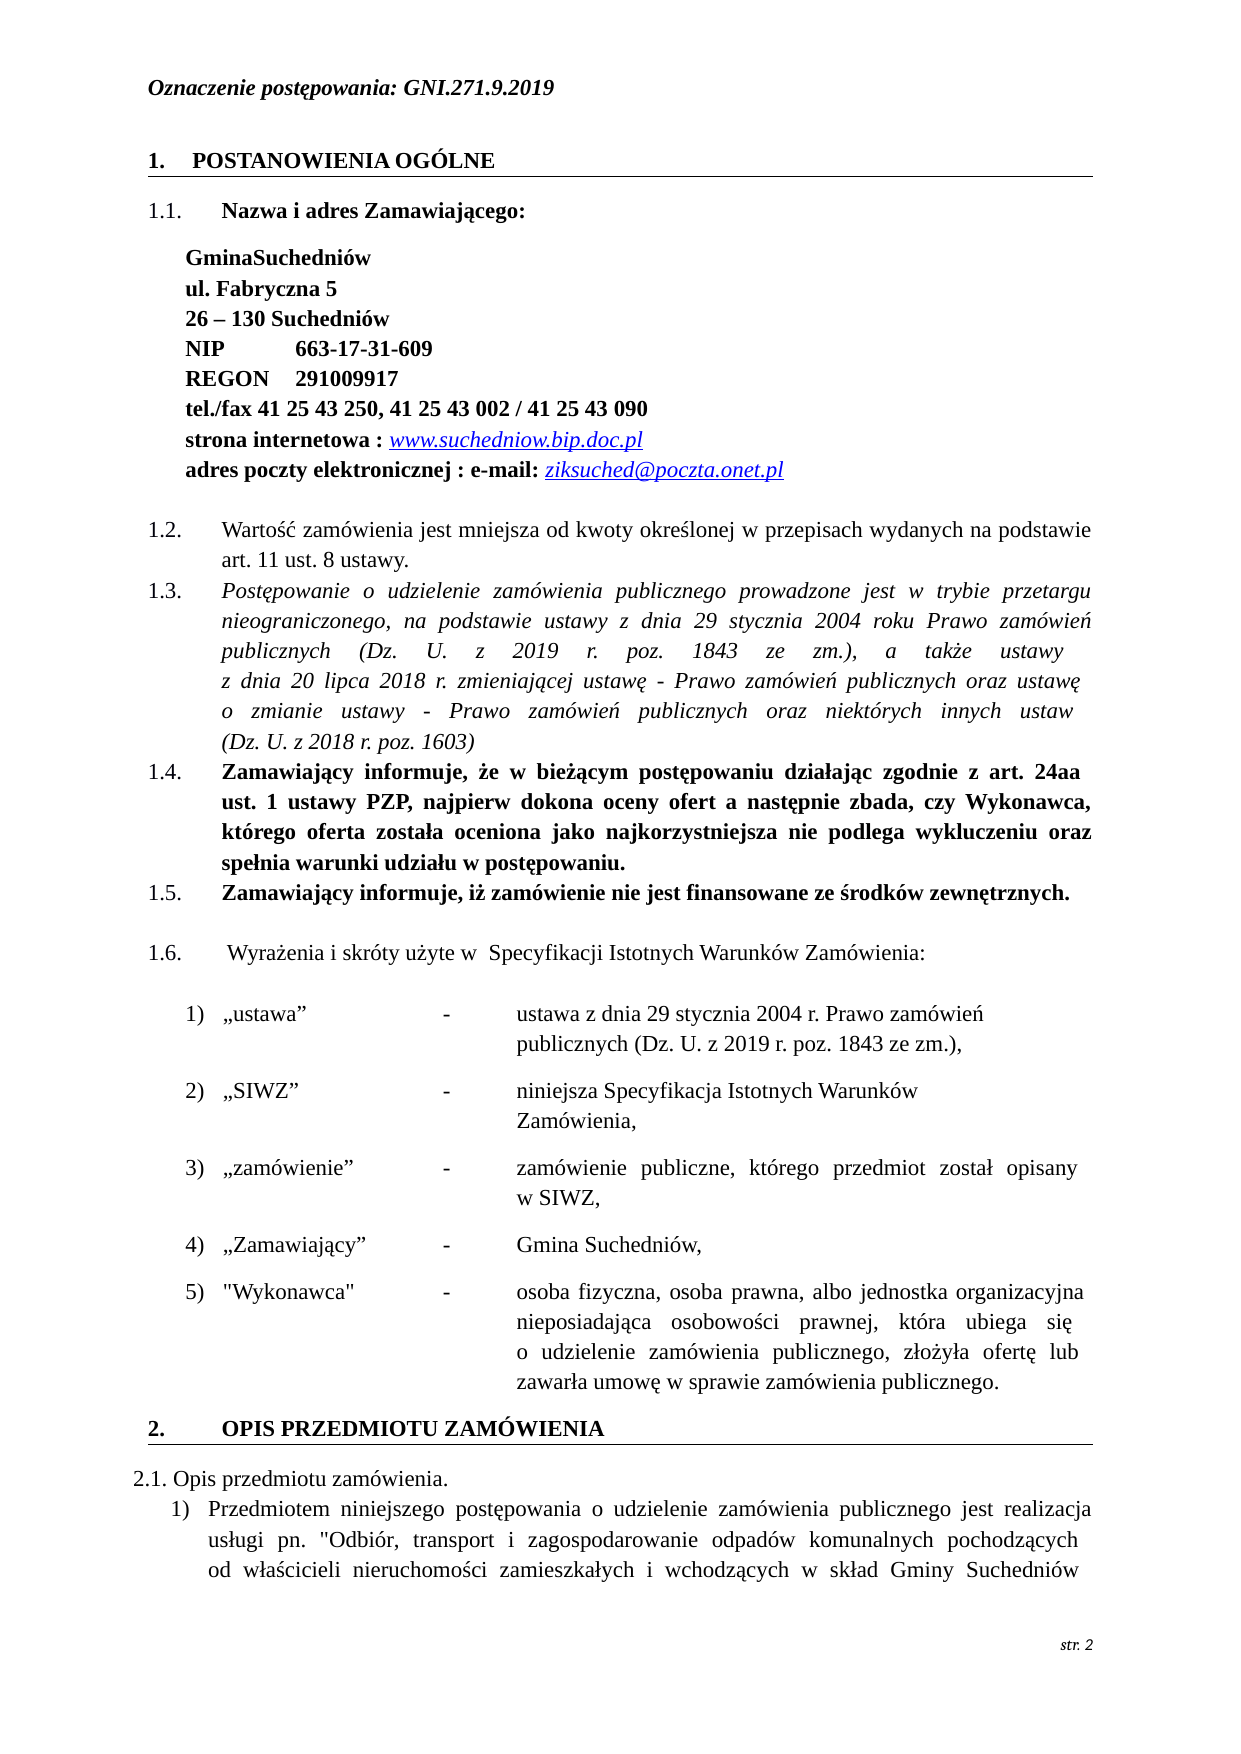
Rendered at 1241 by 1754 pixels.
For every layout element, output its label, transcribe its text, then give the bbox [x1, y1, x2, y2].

text adres poczty elektronicznej : e-mail: ziksuched@poczta.onet.pl [185, 456, 1093, 482]
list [170, 1496, 1093, 1582]
list „ustawa” - ustawa z dnia 29 stycznia 2004 r. Prawo zamówień publicznych (Dz. U. z 2019 r. poz. 1843 ze zm.), [185, 1000, 1093, 1056]
list Zamawiający informuje, iż zamówienie nie jest finansowane ze środków zewnętrznych. [148, 879, 1093, 905]
text GminaSuchedniów [185, 244, 1093, 271]
text REGON 291009917 [185, 365, 1093, 392]
list „Zamawiający” - Gmina Suchedniów, [185, 1231, 1093, 1257]
list "Wykonawca" - osoba fizyczna, osoba prawna, albo jednostka organizacyjna nieposiadająca osobowości prawnej, która ubiega się o udzielenie zamówienia publicznego, złożyła ofertę lub zawarła umowę w sprawie zamówienia publicznego. [185, 1278, 1093, 1395]
list Nazwa i adres Zamawiającego: [148, 198, 1093, 224]
list Wartość zamówienia jest mniejsza od kwoty określonej w przepisach wydanych na podstawie art. 11 ust. 8 ustawy. [148, 516, 1093, 573]
list Postępowanie o udzielenie zamówienia publicznego prowadzone jest w trybie przetargu nieograniczonego, na podstawie ustawy z dnia 29 stycznia 2004 roku Prawo zamówień publicznych (Dz. U. z 2019 r. poz. 1843 ze zm.), a także ustawy z dnia 20 lipca 2018 r. zmieniającej ustawę - Prawo zamówień publicznych oraz ustawę o zmianie ustawy - Prawo zamówień publicznych oraz niektórych innych ustaw (Dz. U. z 2018 r. poz. 1603) [148, 577, 1093, 754]
list Wyrażenia i skróty użyte w Specyfikacji Istotnych Warunków Zamówienia: [148, 939, 1093, 966]
list OPIS PRZEDMIOTU ZAMÓWIENIA [148, 1415, 1093, 1444]
list Zamawiający informuje, że w bieżącym postępowaniu działając zgodnie z art. 24aa ust. 1 ustawy PZP, najpierw dokona oceny ofert a następnie zbada, czy Wykonawca, którego oferta została oceniona jako najkorzystniejsza nie podlega wykluczeniu oraz spełnia warunki udziału w postępowaniu. [148, 758, 1093, 875]
list „zamówienie” - zamówienie publiczne, którego przedmiot został opisany w SIWZ, [185, 1154, 1093, 1210]
text 2.1. Opis przedmiotu zamówienia. [133, 1465, 1093, 1492]
text NIP 663-17-31-609 [185, 335, 1093, 361]
list „SIWZ” - niniejsza Specyfikacja Istotnych Warunków Zamówienia, [185, 1077, 1093, 1133]
list POSTANOWIENIA OGÓLNE [148, 148, 1093, 176]
text 26 – 130 Suchedniów [185, 305, 1093, 331]
text tel./fax 41 25 43 250, 41 25 43 002 / 41 25 43 090 [185, 396, 1093, 422]
text ul. Fabryczna 5 [185, 275, 1093, 301]
text strona internetowa : www.suchedniow.bip.doc.pl [185, 426, 1093, 452]
